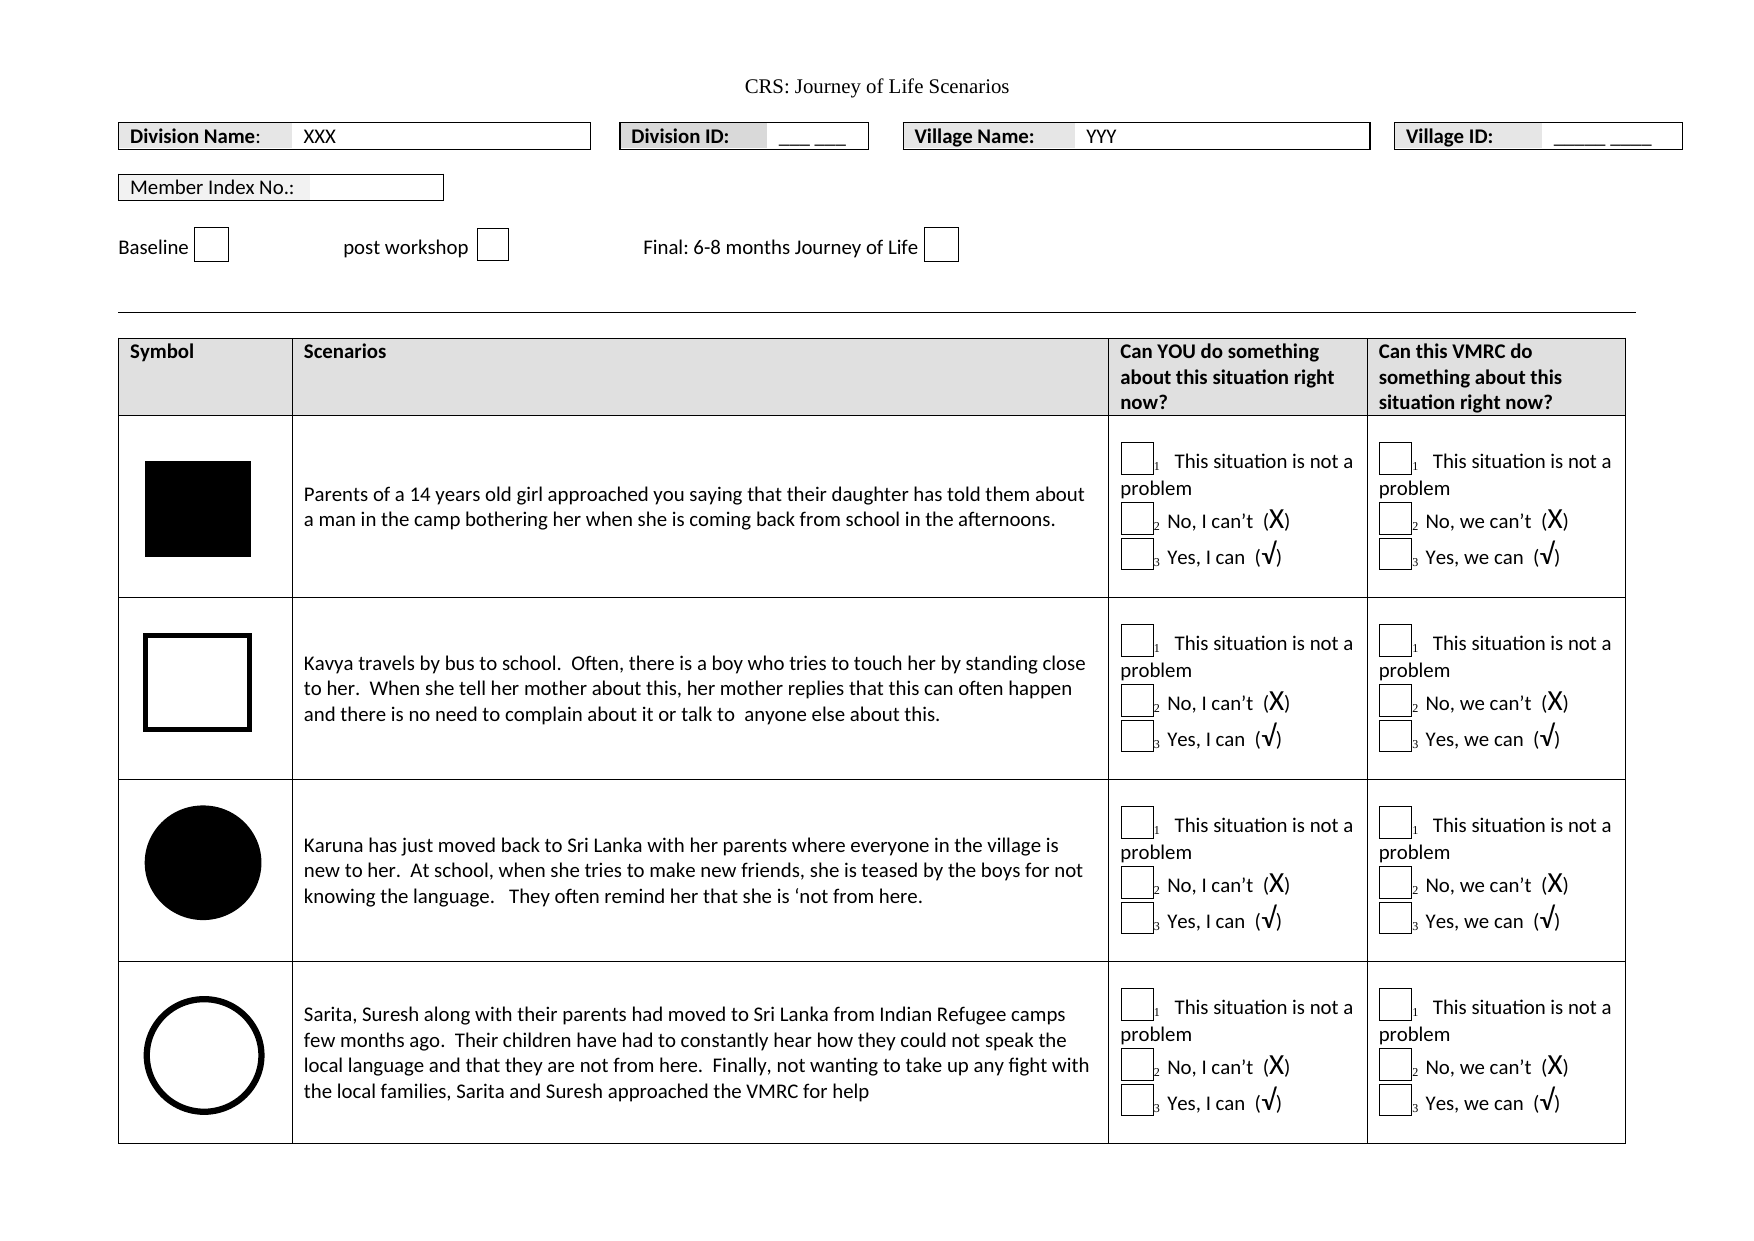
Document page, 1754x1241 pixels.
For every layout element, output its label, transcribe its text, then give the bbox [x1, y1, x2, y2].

table_cell 1 This situation is not a problem 2 No, we can’t (X) 3 Yes, we can (√) [1368, 598, 1625, 779]
table_cell [119, 962, 292, 1143]
table_cell Kavya travels by bus to school. Often, there is a boy who tries to touch her by standing close to her. When she tell her mother about this, her mother replies that this can often happen and there is no need to complain about it or talk to anyone else about this. [293, 598, 1108, 779]
table_header Can YOU do something about this situation right now? [1109, 339, 1367, 415]
table_cell 1 This situation is not a problem 2 No, I can’t (X) 3 Yes, I can (√) [1109, 780, 1367, 961]
table_cell 1 This situation is not a problem 2 No, we can’t (X) 3 Yes, we can (√) [1368, 780, 1625, 961]
table_cell [119, 598, 292, 779]
table_header Symbol [119, 339, 292, 415]
text Baseline post workshop Final: 6-8 months Journey of Life [118, 226, 1636, 262]
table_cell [1109, 962, 1367, 1143]
table_cell 1 This situation is not a problem 2 No, I can’t (X) 3 Yes, I can (√) [1109, 598, 1367, 779]
table_header Can this VMRC do something about this situation right now? [1368, 339, 1625, 415]
table_cell 1 This situation is not a problem 2 No, we can’t (X) 3 Yes, we can (√) [1368, 416, 1625, 597]
table_header Scenarios [293, 339, 1108, 415]
table_cell Sarita, Suresh along with their parents had moved to Sri Lanka from Indian Refugee camps few months ago. Their children have had to constantly hear how they could not speak the local language and that they are not from here. Finally, not wanting to take up any fight with the local families, Sarita and Suresh approached the VMRC for help [293, 962, 1108, 1143]
table_cell [119, 416, 292, 597]
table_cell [1368, 962, 1625, 1143]
table_header Member Index No.: [119, 175, 310, 200]
table_cell 1 This situation is not a problem 2 No, I can’t (X) 3 Yes, I can (√) [1109, 416, 1367, 597]
table_cell [119, 780, 292, 961]
table_cell Parents of a 14 years old girl approached you saying that their daughter has told them about a man in the camp bothering her when she is coming back from school in the afternoons. [293, 416, 1108, 597]
table_cell Karuna has just moved back to Sri Lanka with her parents where everyone in the village is new to her. At school, when she tries to make new friends, she is teased by the boys for not knowing the language. They often remind her that she is ‘not from here. [293, 780, 1108, 961]
table_header [310, 175, 443, 200]
